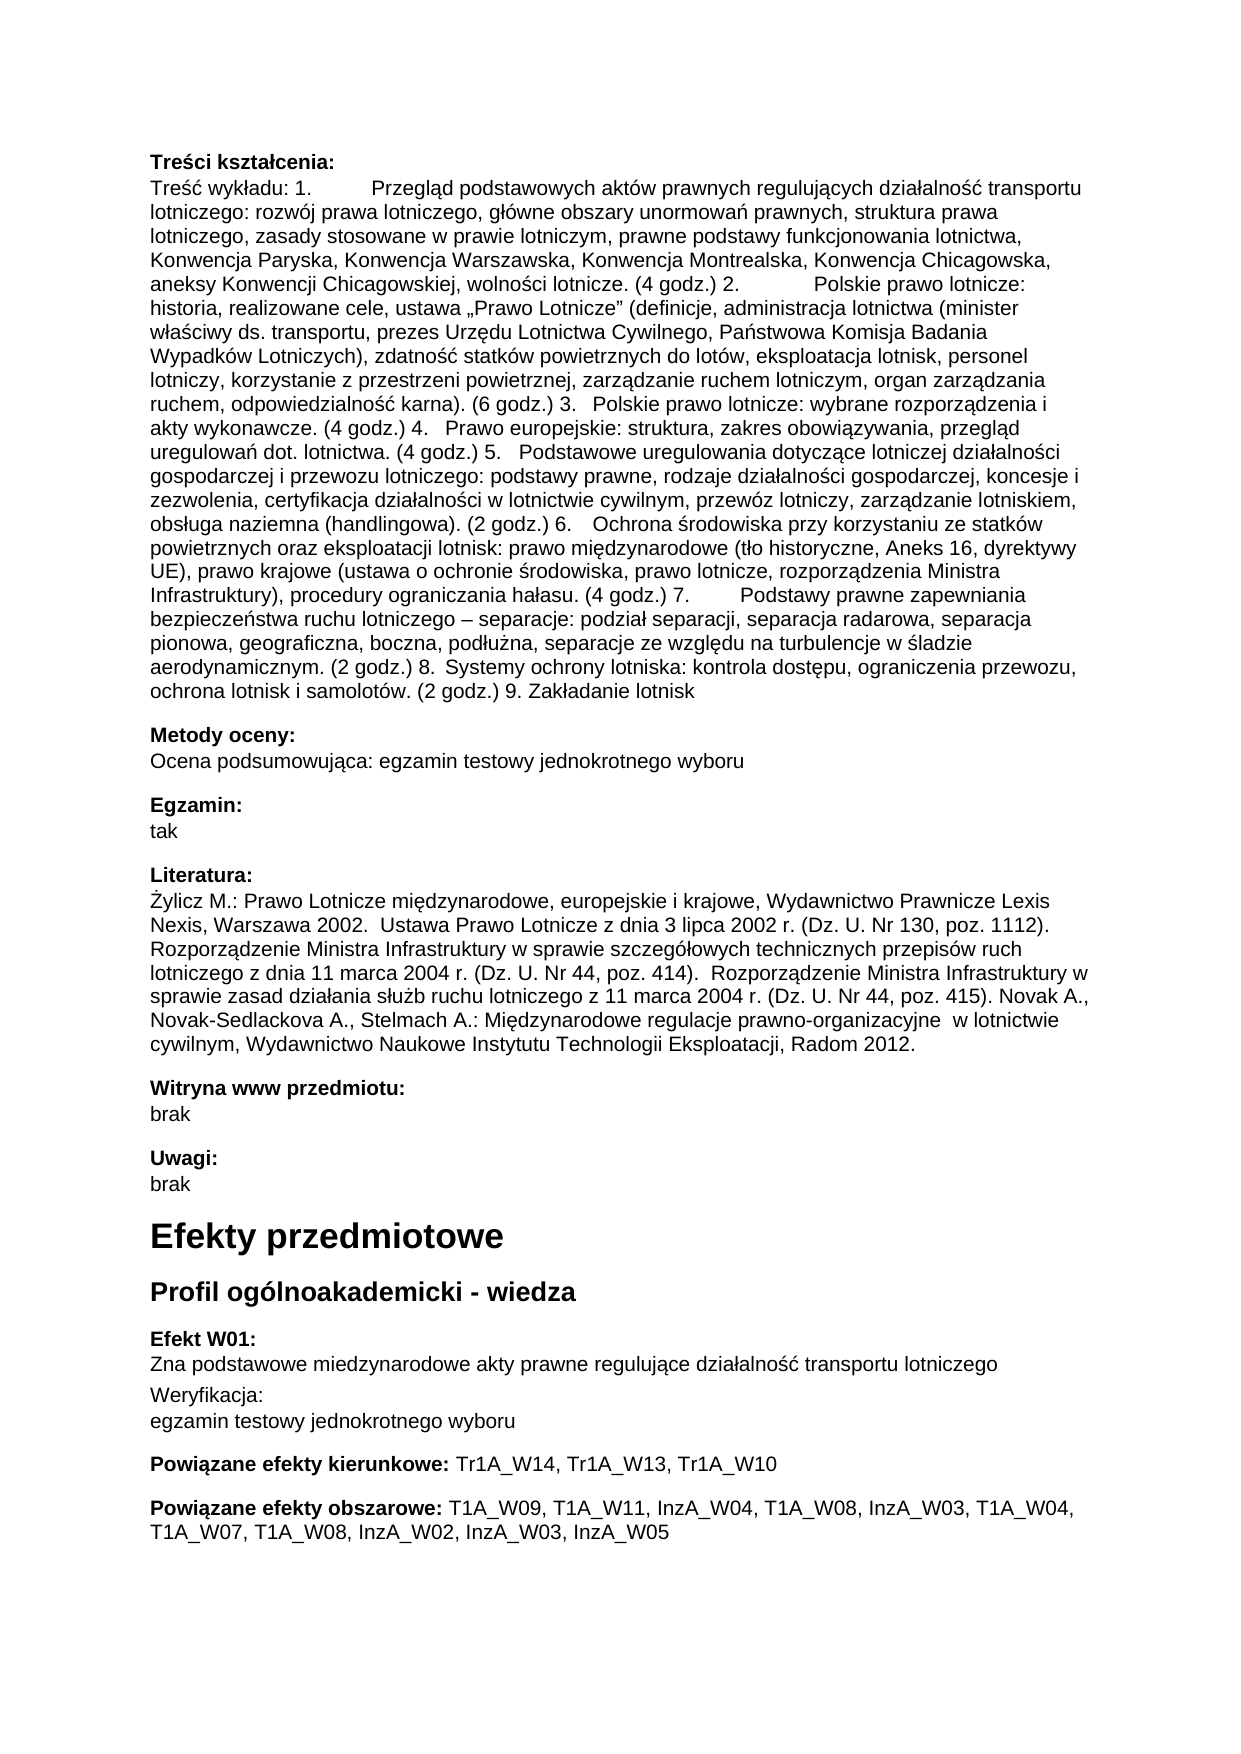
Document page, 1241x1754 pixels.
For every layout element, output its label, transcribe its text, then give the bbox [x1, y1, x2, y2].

text Uwagi: [150, 1146, 1090, 1170]
subtitle Profil ogólnoakademicki - wiedza [150, 1276, 1090, 1307]
text brak [150, 1172, 1090, 1196]
text Treści kształcenia: [150, 150, 1090, 174]
text Efekt W01: [150, 1327, 1090, 1351]
text Weryfikacja: [150, 1382, 1090, 1406]
subtitle Efekty przedmiotowe [150, 1216, 1090, 1256]
text Treść wykładu: 1. Przegląd podstawowych aktów prawnych regulujących działalność transportu lotniczego: rozwój prawa lotniczego, główne obszary unormowań prawnych, struktura prawa lotniczego, zasady stosowane w prawie lotniczym, prawne podstawy funkcjonowania lotnictwa, Konwencja Paryska, Konwencja Warszawska, Konwencja Montrealska, Konwencja Chicagowska, aneksy Konwencji Chicagowskiej, wolności lotnicze. (4 godz.) 2. Polskie prawo lotnicze: historia, realizowane cele, ustawa „Prawo Lotnicze” (definicje, administracja lotnictwa (minister właściwy ds. transportu, prezes Urzędu Lotnictwa Cywilnego, Państwowa Komisja Badania Wypadków Lotniczych), zdatność statków powietrznych do lotów, eksploatacja lotnisk, personel lotniczy, korzystanie z przestrzeni powietrznej, zarządzanie ruchem lotniczym, organ zarządzania ruchem, odpowiedzialność karna). (6 godz.) 3. Polskie prawo lotnicze: wybrane rozporządzenia i akty wykonawcze. (4 godz.) 4. Prawo europejskie: struktura, zakres obowiązywania, przegląd uregulowań dot. lotnictwa. (4 godz.) 5. Podstawowe uregulowania dotyczące lotniczej działalności gospodarczej i przewozu lotniczego: podstawy prawne, rodzaje działalności gospodarczej, koncesje i zezwolenia, certyfikacja działalności w lotnictwie cywilnym, przewóz lotniczy, zarządzanie lotniskiem, obsługa naziemna (handlingowa). (2 godz.) 6. Ochrona środowiska przy korzystaniu ze statków powietrznych oraz eksploatacji lotnisk: prawo międzynarodowe (tło historyczne, Aneks 16, dyrektywy UE), prawo krajowe (ustawa o ochronie środowiska, prawo lotnicze, rozporządzenia Ministra Infrastruktury), procedury ograniczania hałasu. (4 godz.) 7. Podstawy prawne zapewniania bezpieczeństwa ruchu lotniczego – separacje: podział separacji, separacja radarowa, separacja pionowa, geograficzna, boczna, podłużna, separacje ze względu na turbulencje w śladzie aerodynamicznym. (2 godz.) 8. Systemy ochrony lotniska: kontrola dostępu, ograniczenia przewozu, ochrona lotnisk i samolotów. (2 godz.) 9. Zakładanie lotnisk [150, 176, 1090, 703]
text Powiązane efekty obszarowe: T1A_W09, T1A_W11, InzA_W04, T1A_W08, InzA_W03, T1A_W04, T1A_W07, T1A_W08, InzA_W02, InzA_W03, InzA_W05 [150, 1496, 1090, 1544]
text Witryna www przedmiotu: [150, 1076, 1090, 1100]
text egzamin testowy jednokrotnego wyboru [150, 1408, 1090, 1432]
text Zna podstawowe miedzynarodowe akty prawne regulujące działalność transportu lotniczego [150, 1352, 1090, 1376]
text Metody oceny: [150, 723, 1090, 747]
text brak [150, 1102, 1090, 1126]
text Żylicz M.: Prawo Lotnicze międzynarodowe, europejskie i krajowe, Wydawnictwo Prawnicze Lexis Nexis, Warszawa 2002. Ustawa Prawo Lotnicze z dnia 3 lipca 2002 r. (Dz. U. Nr 130, poz. 1112). Rozporządzenie Ministra Infrastruktury w sprawie szczegółowych technicznych przepisów ruch lotniczego z dnia 11 marca 2004 r. (Dz. U. Nr 44, poz. 414). Rozporządzenie Ministra Infrastruktury w sprawie zasad działania służb ruchu lotniczego z 11 marca 2004 r. (Dz. U. Nr 44, poz. 415). Novak A., Novak-Sedlackova A., Stelmach A.: Międzynarodowe regulacje prawno-organizacyjne w lotnictwie cywilnym, Wydawnictwo Naukowe Instytutu Technologii Eksploatacji, Radom 2012. [150, 888, 1090, 1056]
text tak [150, 819, 1090, 843]
text Literatura: [150, 862, 1090, 886]
text Egzamin: [150, 793, 1090, 817]
text Powiązane efekty kierunkowe: Tr1A_W14, Tr1A_W13, Tr1A_W10 [150, 1452, 1090, 1476]
text Ocena podsumowująca: egzamin testowy jednokrotnego wyboru [150, 749, 1090, 773]
